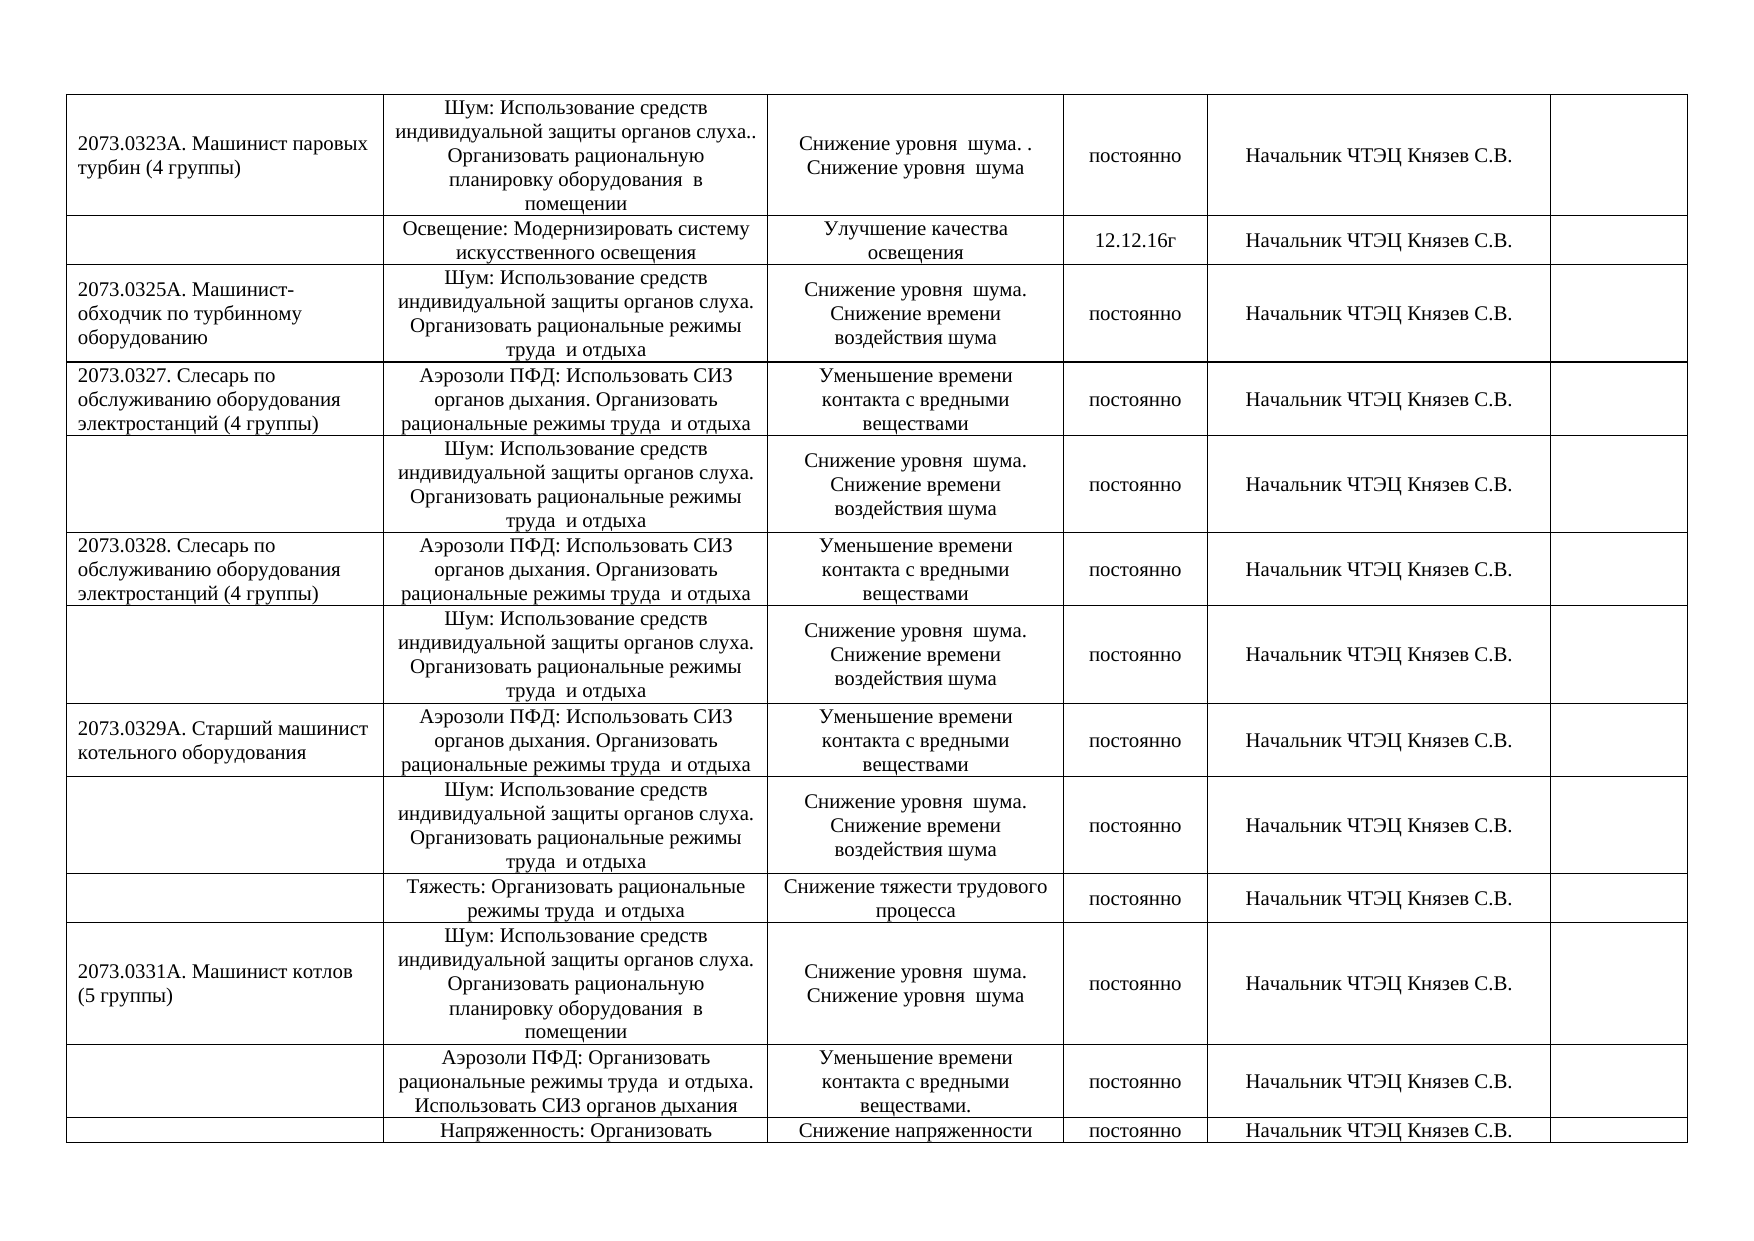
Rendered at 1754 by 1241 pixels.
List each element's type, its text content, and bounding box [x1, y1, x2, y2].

table_cell Начальник ЧТЭЦ Князев С.В. [1208, 704, 1550, 776]
table_cell Шум: Использование средств индивидуальной защиты органов слуха. Организовать рациональные режимы труда и отдыха [384, 606, 767, 702]
table_cell [67, 777, 383, 873]
table_cell Улучшение качества освещения [768, 216, 1063, 264]
table_cell постоянно [1064, 1118, 1207, 1142]
table_cell 2073.0325А. Машинист-обходчик по турбинному оборудованию [67, 265, 383, 361]
table_cell Шум: Использование средств индивидуальной защиты органов слуха.. Организовать рациональную планировку оборудования в помещении [384, 95, 767, 215]
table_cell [768, 1118, 1063, 1142]
table_cell [1551, 777, 1687, 873]
table_cell 2073.0329А. Старший машинист котельного оборудования [67, 704, 383, 776]
table_cell [67, 1118, 383, 1142]
table_cell [67, 1045, 383, 1117]
table_cell Уменьшение времени контакта с вредными веществами. [768, 1045, 1063, 1117]
table_cell [1551, 533, 1687, 605]
table_cell Тяжесть: Организовать рациональные режимы труда и отдыха [384, 874, 767, 922]
table_cell [1551, 436, 1687, 532]
table_cell [67, 606, 383, 702]
table_cell Уменьшение времени контакта с вредными веществами [768, 363, 1063, 435]
table_cell Аэрозоли ПФД: Использовать СИЗ органов дыхания. Организовать рациональные режимы труда и отдыха [384, 363, 767, 435]
table_cell Начальник ЧТЭЦ Князев С.В. [1208, 436, 1550, 532]
table_cell Начальник ЧТЭЦ Князев С.В. [1208, 923, 1550, 1043]
table_cell Шум: Использование средств индивидуальной защиты органов слуха. Организовать рациональные режимы труда и отдыха [384, 777, 767, 873]
table_cell Аэрозоли ПФД: Использовать СИЗ органов дыхания. Организовать рациональные режимы труда и отдыха [384, 533, 767, 605]
table_cell Освещение: Модернизировать систему искусственного освещения [384, 216, 767, 264]
table_cell постоянно [1064, 923, 1207, 1043]
table_cell Начальник ЧТЭЦ Князев С.В. [1208, 363, 1550, 435]
table_cell Начальник ЧТЭЦ Князев С.В. [1208, 533, 1550, 605]
table_cell 2073.0327. Слесарь по обслуживанию оборудования электростанций (4 группы) [67, 363, 383, 435]
table_cell [1551, 923, 1687, 1043]
table_cell Шум: Использование средств индивидуальной защиты органов слуха. Организовать рациональную планировку оборудования в помещении [384, 923, 767, 1043]
table_cell постоянно [1064, 777, 1207, 873]
table_cell [1551, 265, 1687, 361]
table_cell [1551, 1118, 1687, 1142]
table_cell [1551, 1045, 1687, 1117]
table_cell Снижение уровня шума. Снижение времени воздействия шума [768, 265, 1063, 361]
table_cell [1551, 704, 1687, 776]
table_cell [1208, 95, 1550, 215]
table_cell постоянно [1064, 363, 1207, 435]
table_cell постоянно [1064, 704, 1207, 776]
table_cell постоянно [1064, 95, 1207, 215]
table_cell Снижение уровня шума. Снижение времени воздействия шума [768, 606, 1063, 702]
table_cell постоянно [1064, 606, 1207, 702]
table_cell Снижение уровня шума. Снижение уровня шума [768, 923, 1063, 1043]
table_cell [1551, 606, 1687, 702]
table_cell Снижение тяжести трудового процесса [768, 874, 1063, 922]
table_cell [1551, 874, 1687, 922]
table_cell Шум: Использование средств индивидуальной защиты органов слуха. Организовать рациональные режимы труда и отдыха [384, 436, 767, 532]
table_cell постоянно [1064, 533, 1207, 605]
table_cell постоянно [1064, 265, 1207, 361]
table_cell 2073.0323А. Машинист паровых турбин (4 группы) [67, 95, 383, 215]
table_cell постоянно [1064, 436, 1207, 532]
table_cell [1551, 216, 1687, 264]
table_cell Аэрозоли ПФД: Использовать СИЗ органов дыхания. Организовать рациональные режимы труда и отдыха [384, 704, 767, 776]
table_cell Начальник ЧТЭЦ Князев С.В. [1208, 265, 1550, 361]
table_cell [1551, 363, 1687, 435]
table_cell Начальник ЧТЭЦ Князев С.В. [1208, 1045, 1550, 1117]
table_cell [67, 216, 383, 264]
table_cell [1551, 95, 1687, 215]
table_cell Снижение уровня шума. . Снижение уровня шума [768, 95, 1063, 215]
table_cell Аэрозоли ПФД: Организовать рациональные режимы труда и отдыха. Использовать СИЗ органов дыхания [384, 1045, 767, 1117]
table_cell Уменьшение времени контакта с вредными веществами [768, 533, 1063, 605]
table_cell Начальник ЧТЭЦ Князев С.В. [1208, 777, 1550, 873]
table_cell 2073.0331А. Машинист котлов (5 группы) [67, 923, 383, 1043]
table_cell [1208, 1118, 1550, 1142]
table_cell 2073.0328. Слесарь по обслуживанию оборудования электростанций (4 группы) [67, 533, 383, 605]
table_cell Начальник ЧТЭЦ Князев С.В. [1208, 606, 1550, 702]
table_cell постоянно [1064, 1045, 1207, 1117]
table_cell Начальник ЧТЭЦ Князев С.В. [1208, 874, 1550, 922]
table_cell [67, 874, 383, 922]
table_cell 12.12.16г [1064, 216, 1207, 264]
table_cell Снижение уровня шума. Снижение времени воздействия шума [768, 777, 1063, 873]
table_cell Уменьшение времени контакта с вредными веществами [768, 704, 1063, 776]
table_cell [384, 1118, 767, 1142]
table_cell Начальник ЧТЭЦ Князев С.В. [1208, 216, 1550, 264]
table_cell [67, 436, 383, 532]
table_cell Шум: Использование средств индивидуальной защиты органов слуха. Организовать рациональные режимы труда и отдыха [384, 265, 767, 361]
table_cell Снижение уровня шума. Снижение времени воздействия шума [768, 436, 1063, 532]
table_cell постоянно [1064, 874, 1207, 922]
